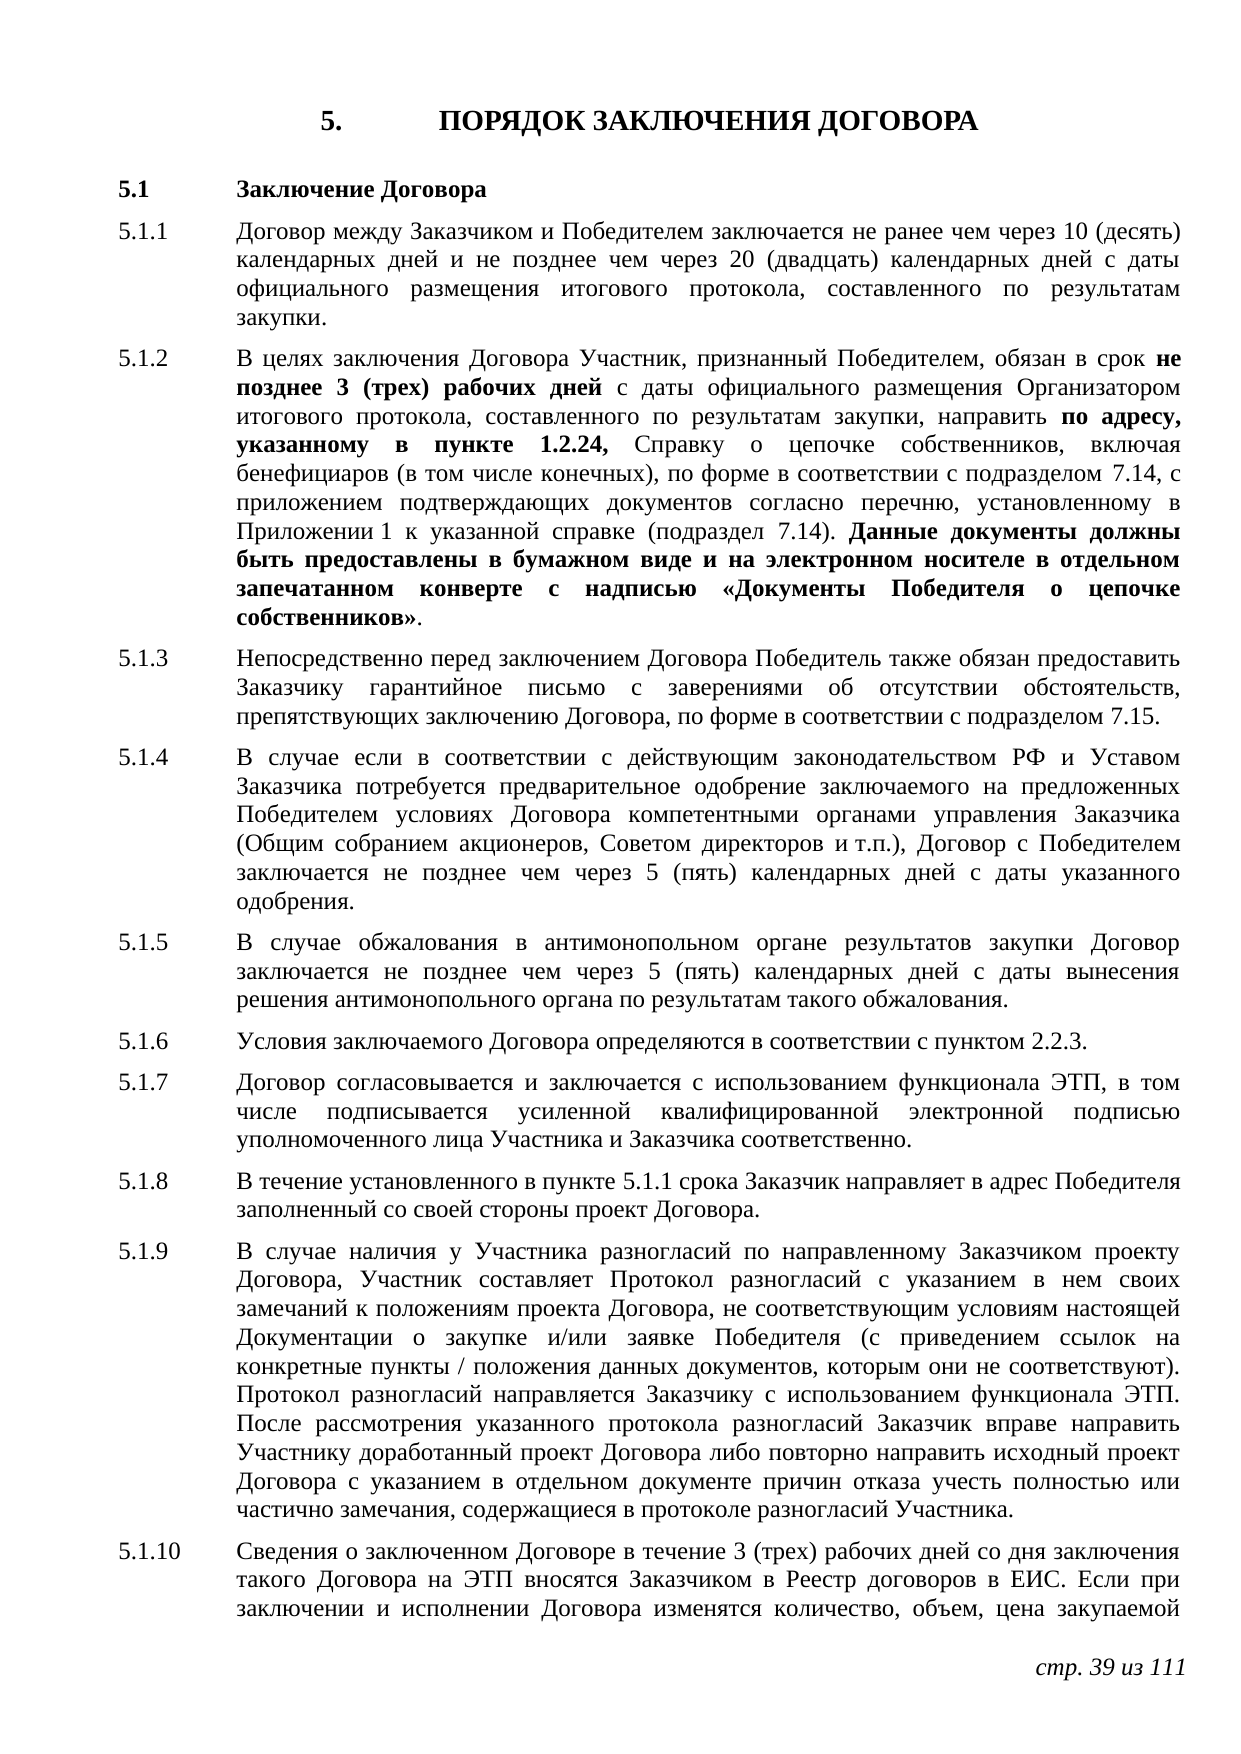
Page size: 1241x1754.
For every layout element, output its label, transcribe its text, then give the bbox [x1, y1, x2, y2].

subtitle ПОРЯДОК ЗАКЛЮЧЕНИЯ ДОГОВОРА [118, 103, 1181, 137]
text Условия заключаемого Договора определяются в соответствии с пунктом 2.2.3. [118, 1026, 1181, 1054]
text В течение установленного в пункте 5.1.1 срока Заказчик направляет в адрес Победителя заполненный со своей стороны проект Договора. [118, 1166, 1181, 1223]
subtitle Заключение Договора [118, 174, 1181, 203]
text Договор согласовывается и заключается с использованием функционала ЭТП, в том числе подписывается усиленной квалифицированной электронной подписью уполномоченного лица Участника и Заказчика соответственно. [118, 1067, 1181, 1153]
text В случае наличия у Участника разногласий по направленному Заказчиком проекту Договора, Участник составляет Протокол разногласий с указанием в нем своих замечаний к положениям проекта Договора, не соответствующим условиям настоящей Документации о закупке и/или заявке Победителя (с приведением ссылок на конкретные пункты / положения данных документов, которым они не соответствуют). Протокол разногласий направляется Заказчику с использованием функционала ЭТП. После рассмотрения указанного протокола разногласий Заказчик вправе направить Участнику доработанный проект Договора либо повторно направить исходный проект Договора с указанием в отдельном документе причин отказа учесть полностью или частично замечания, содержащиеся в протоколе разногласий Участника. [118, 1236, 1181, 1523]
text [118, 1536, 1181, 1622]
text Непосредственно перед заключением Договора Победитель также обязан предоставить Заказчику гарантийное письмо с заверениями об отсутствии обстоятельств, препятствующих заключению Договора, по форме в соответствии с подразделом 7.15. [118, 643, 1181, 729]
text В случае если в соответствии с действующим законодательством РФ и Уставом Заказчика потребуется предварительное одобрение заключаемого на предложенных Победителем условиях Договора компетентными органами управления Заказчика (Общим собранием акционеров, Советом директоров и т.п.), Договор с Победителем заключается не позднее чем через 5 (пять) календарных дней с даты указанного одобрения. [118, 742, 1181, 914]
text Договор между Заказчиком и Победителем заключается не ранее чем через 10 (десять) календарных дней и не позднее чем через 20 (двадцать) календарных дней с даты официального размещения итогового протокола, составленного по результатам закупки. [118, 216, 1181, 331]
text В случае обжалования в антимонопольном органе результатов закупки Договор заключается не позднее чем через 5 (пять) календарных дней с даты вынесения решения антимонопольного органа по результатам такого обжалования. [118, 927, 1181, 1013]
text В целях заключения Договора Участник, признанный Победителем, обязан в срок не позднее 3 (трех) рабочих дней с даты официального размещения Организатором итогового протокола, составленного по результатам закупки, направить по адресу, указанному в пункте 1.2.24, Справку о цепочке собственников, включая бенефициаров (в том числе конечных), по форме в соответствии с подразделом 7.14, с приложением подтверждающих документов согласно перечню, установленному в Приложении 1 к указанной справке (подраздел 7.14). Данные документы должны быть предоставлены в бумажном виде и на электронном носителе в отдельном запечатанном конверте с надписью «Документы Победителя о цепочке собственников». [118, 343, 1181, 631]
